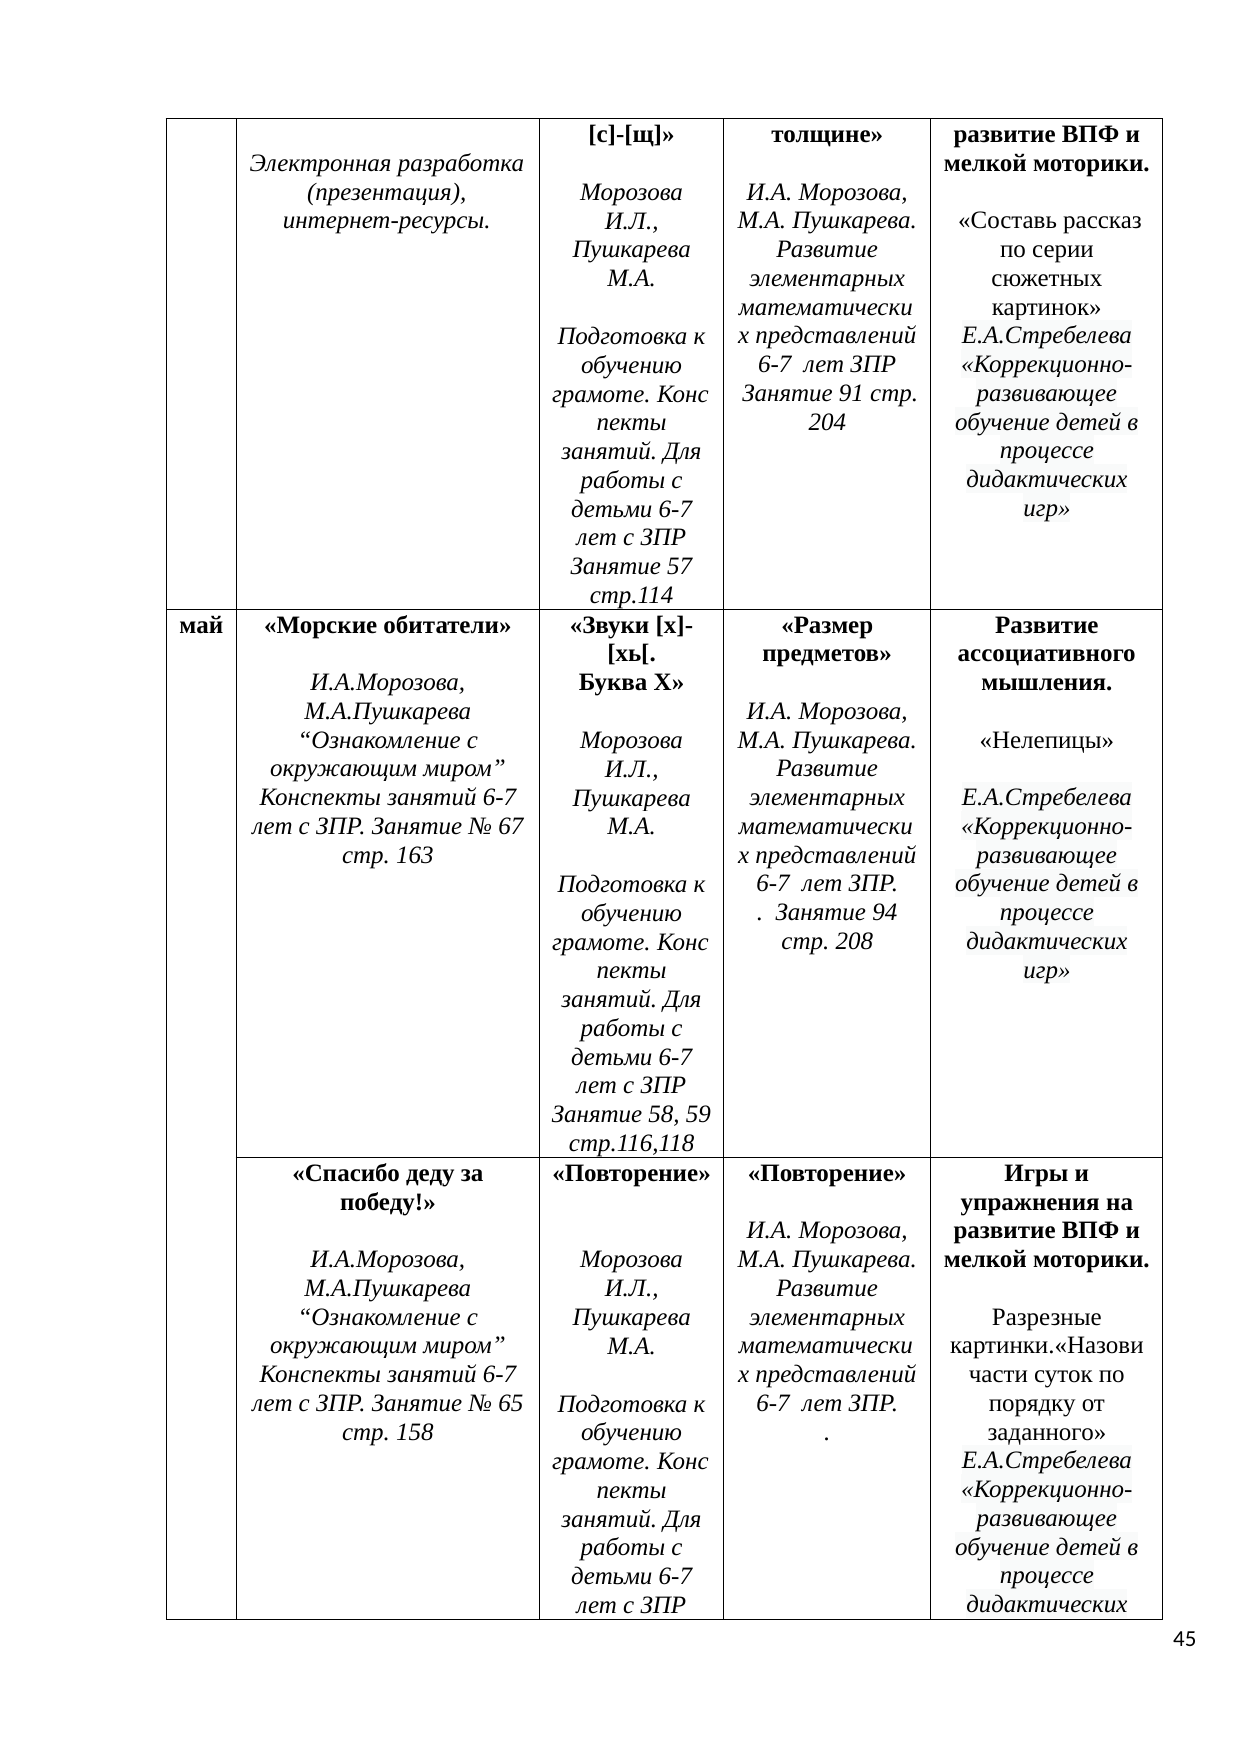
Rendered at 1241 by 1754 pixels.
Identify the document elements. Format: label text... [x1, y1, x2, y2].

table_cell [237, 119, 539, 609]
table_cell «Морские обитатели» И.А.Морозова, М.А.Пушкарева “Ознакомление с окружающим миром” Конспекты занятий 6-7 лет с ЗПР. Занятие № 67 стр. 163 [237, 610, 539, 1157]
table_cell «Звуки [х]-[хь[. Буква Х» Морозова И.Л., Пушкарева М.А. Подготовка к обучению грамоте. Конспекты занятий. Для работы с детьми 6-7 лет с ЗПР Занятие 58, 59 стр.116,118 [540, 610, 723, 1157]
table_cell «Размер предметов» И.А. Морозова, М.А. Пушкарева. Развитие элементарных математических представлений 6-7 лет ЗПР. . Занятие 94 стр. 208 [724, 610, 930, 1157]
table_cell [167, 119, 236, 609]
table_cell май [167, 610, 236, 1619]
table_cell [540, 1158, 723, 1619]
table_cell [931, 119, 1162, 609]
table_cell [540, 119, 723, 609]
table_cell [724, 1158, 930, 1619]
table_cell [724, 119, 930, 609]
table_cell Развитие ассоциативного мышления. «Нелепицы» Е.А.Стребелева «Коррекционно-развивающее обучение детей в процессе дидактических игр» [931, 610, 1162, 1157]
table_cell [237, 1158, 539, 1619]
